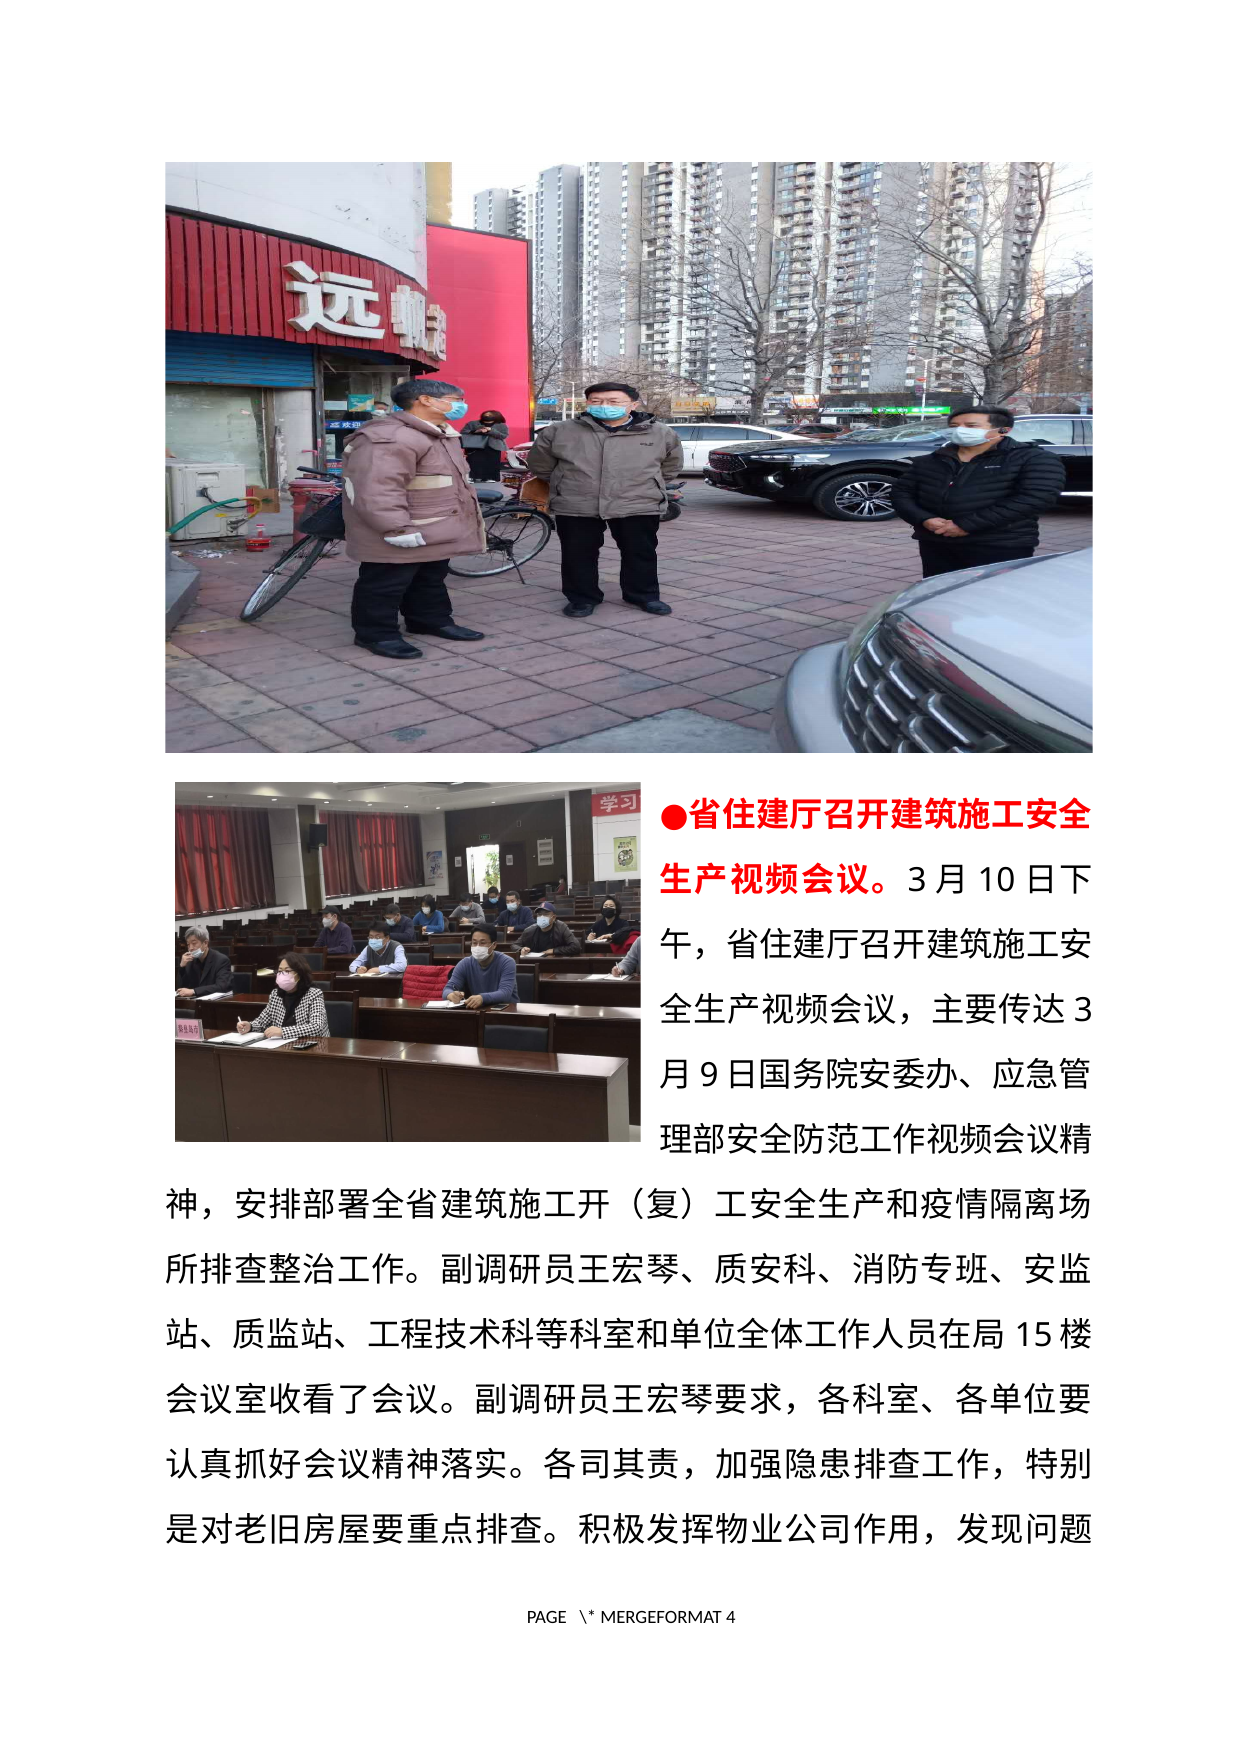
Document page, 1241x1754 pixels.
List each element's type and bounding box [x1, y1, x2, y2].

picture [165, 162, 1093, 753]
picture [175, 782, 641, 1142]
text [165, 780, 1093, 1560]
